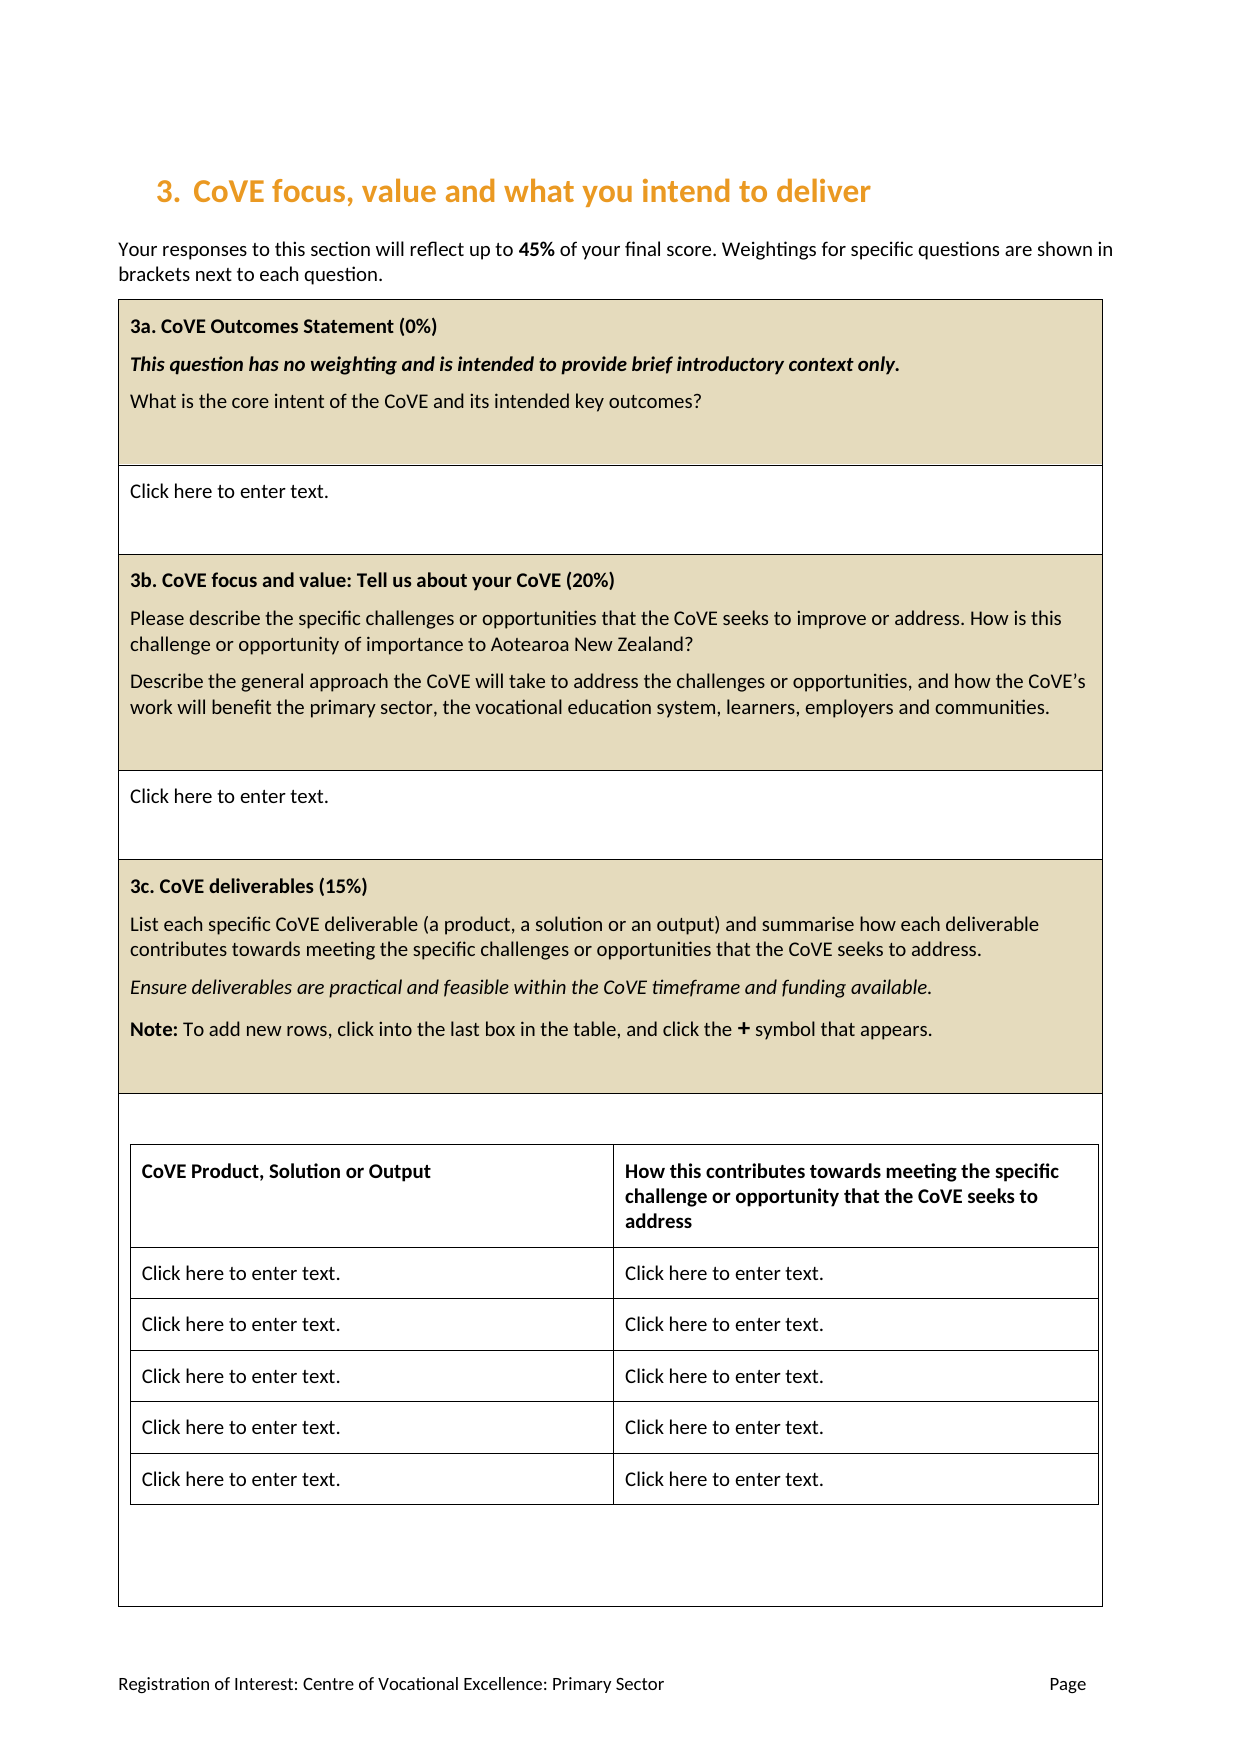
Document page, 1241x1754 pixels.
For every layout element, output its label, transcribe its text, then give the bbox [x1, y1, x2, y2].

table_header 3a. CoVE Outcomes Statement (0%) This question has no weighting and is intended to provide brief introductory context only. What is the core intent of the CoVE and its intended key outcomes? [119, 300, 1102, 464]
subtitle CoVE focus, value and what you intend to deliver [156, 170, 1122, 211]
table_cell [119, 771, 1102, 859]
table_cell 3b. CoVE focus and value: Tell us about your CoVE (20%) Please describe the specific challenges or opportunities that the CoVE seeks to improve or address. How is this challenge or opportunity of importance to Aotearoa New Zealand? Describe the general approach the CoVE will take to address the challenges or opportunities, and how the CoVE’s work will benefit the primary sector, the vocational education system, learners, employers and communities. [119, 555, 1102, 770]
table_cell 3c. CoVE deliverables (15%) List each specific CoVE deliverable (a product, a solution or an output) and summarise how each deliverable contributes towards meeting the specific challenges or opportunities that the CoVE seeks to address. Ensure deliverables are practical and feasible within the CoVE timeframe and funding available. Note: To add new rows, click into the last box in the table, and click the + symbol that appears. [119, 860, 1102, 1093]
table_cell [119, 1094, 1102, 1606]
table_cell [119, 466, 1102, 554]
text Your responses to this section will reflect up to 45% of your final score. Weightings for specific questions are shown in brackets next to each question. [118, 236, 1122, 287]
